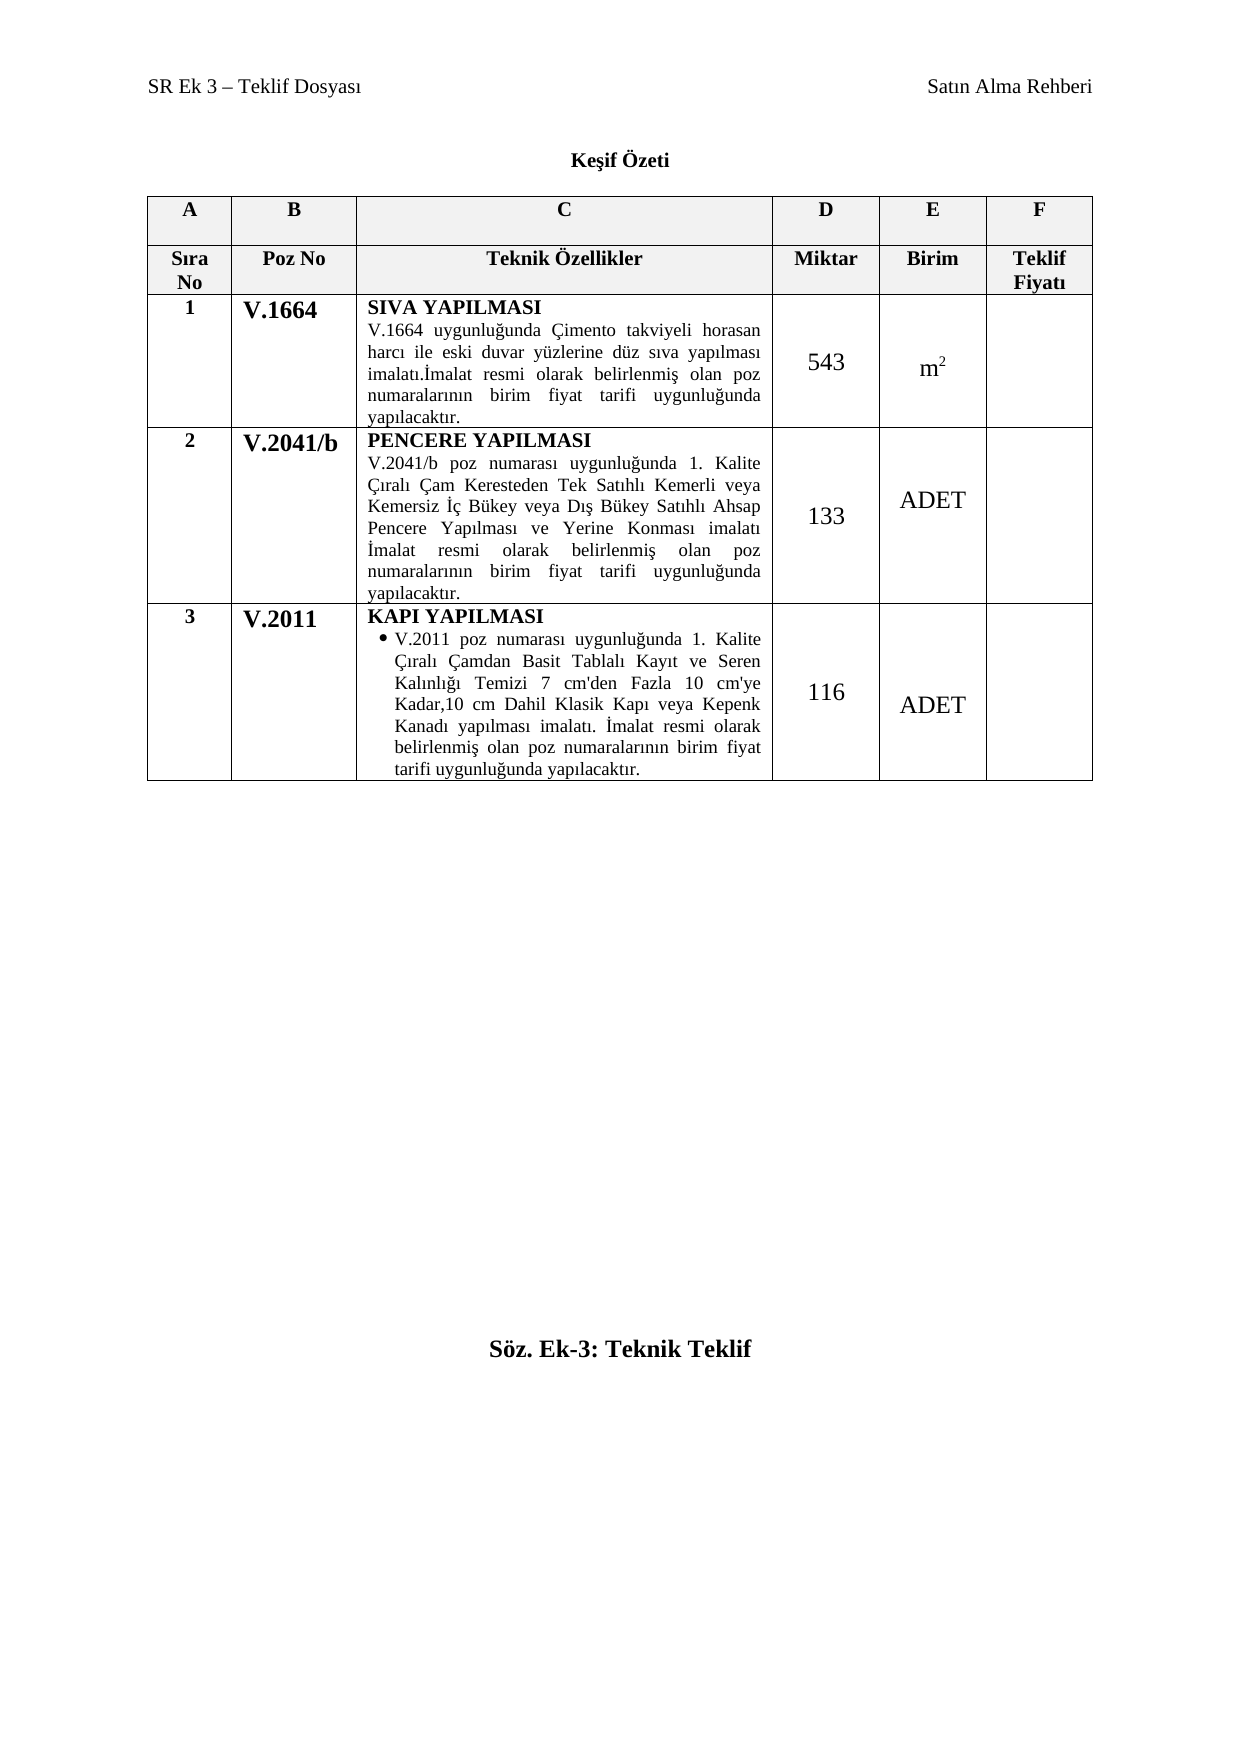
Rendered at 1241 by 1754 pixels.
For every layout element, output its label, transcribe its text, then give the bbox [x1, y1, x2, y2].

subtitle Söz. Ek-3: Teknik Teklif [148, 1334, 1093, 1363]
table_cell V.2011 [232, 604, 356, 779]
text Keşif Özeti [148, 148, 1093, 172]
table_cell 133 [773, 428, 879, 603]
table_cell KAPI YAPILMASI V.2011 poz numarası uygunluğunda 1. Kalite Çıralı Çamdan Basit Tablalı Kayıt ve Seren Kalınlığı Temizi 7 cm'den Fazla 10 cm'ye Kadar,10 cm Dahil Klasik Kapı veya Kepenk Kanadı yapılması imalatı. İmalat resmi olarak belirlenmiş olan poz numaralarının birim fiyat tarifi uygunluğunda yapılacaktır. [357, 604, 772, 779]
table_cell V.1664 [232, 295, 356, 427]
table_cell PENCERE YAPILMASI V.2041/b poz numarası uygunluğunda 1. Kalite Çıralı Çam Keresteden Tek Satıhlı Kemerli veya Kemersiz İç Bükey veya Dış Bükey Satıhlı Ahsap Pencere Yapılması ve Yerine Konması imalatı İmalat resmi olarak belirlenmiş olan poz numaralarının birim fiyat tarifi uygunluğunda yapılacaktır. [357, 428, 772, 603]
table_cell Miktar [773, 246, 879, 294]
table_header F [987, 197, 1092, 245]
table_header C [357, 197, 772, 245]
table_cell Birim [880, 246, 986, 294]
table_cell Poz No [232, 246, 356, 294]
table_header E [880, 197, 986, 245]
table_cell Teknik Özellikler [357, 246, 772, 294]
table_cell SIVA YAPILMASI V.1664 uygunluğunda Çimento takviyeli horasan harcı ile eski duvar yüzlerine düz sıva yapılması imalatı.İmalat resmi olarak belirlenmiş olan poz numaralarının birim fiyat tarifi uygunluğunda yapılacaktır. [357, 295, 772, 427]
table_cell 543 [773, 295, 879, 427]
table_cell ADET [880, 604, 986, 779]
table_cell [987, 604, 1092, 779]
table_cell 3 [148, 604, 231, 779]
table_header A [148, 197, 231, 245]
table_cell 2 [148, 428, 231, 603]
table_cell Sıra No [148, 246, 231, 294]
table_cell ADET [880, 428, 986, 603]
table_cell m2 [880, 295, 986, 427]
table_cell 1 [148, 295, 231, 427]
table_cell [987, 428, 1092, 603]
table_header D [773, 197, 879, 245]
table_cell 116 [773, 604, 879, 779]
table_cell Teklif Fiyatı [987, 246, 1092, 294]
table_cell V.2041/b [232, 428, 356, 603]
table_cell [987, 295, 1092, 427]
table_header B [232, 197, 356, 245]
